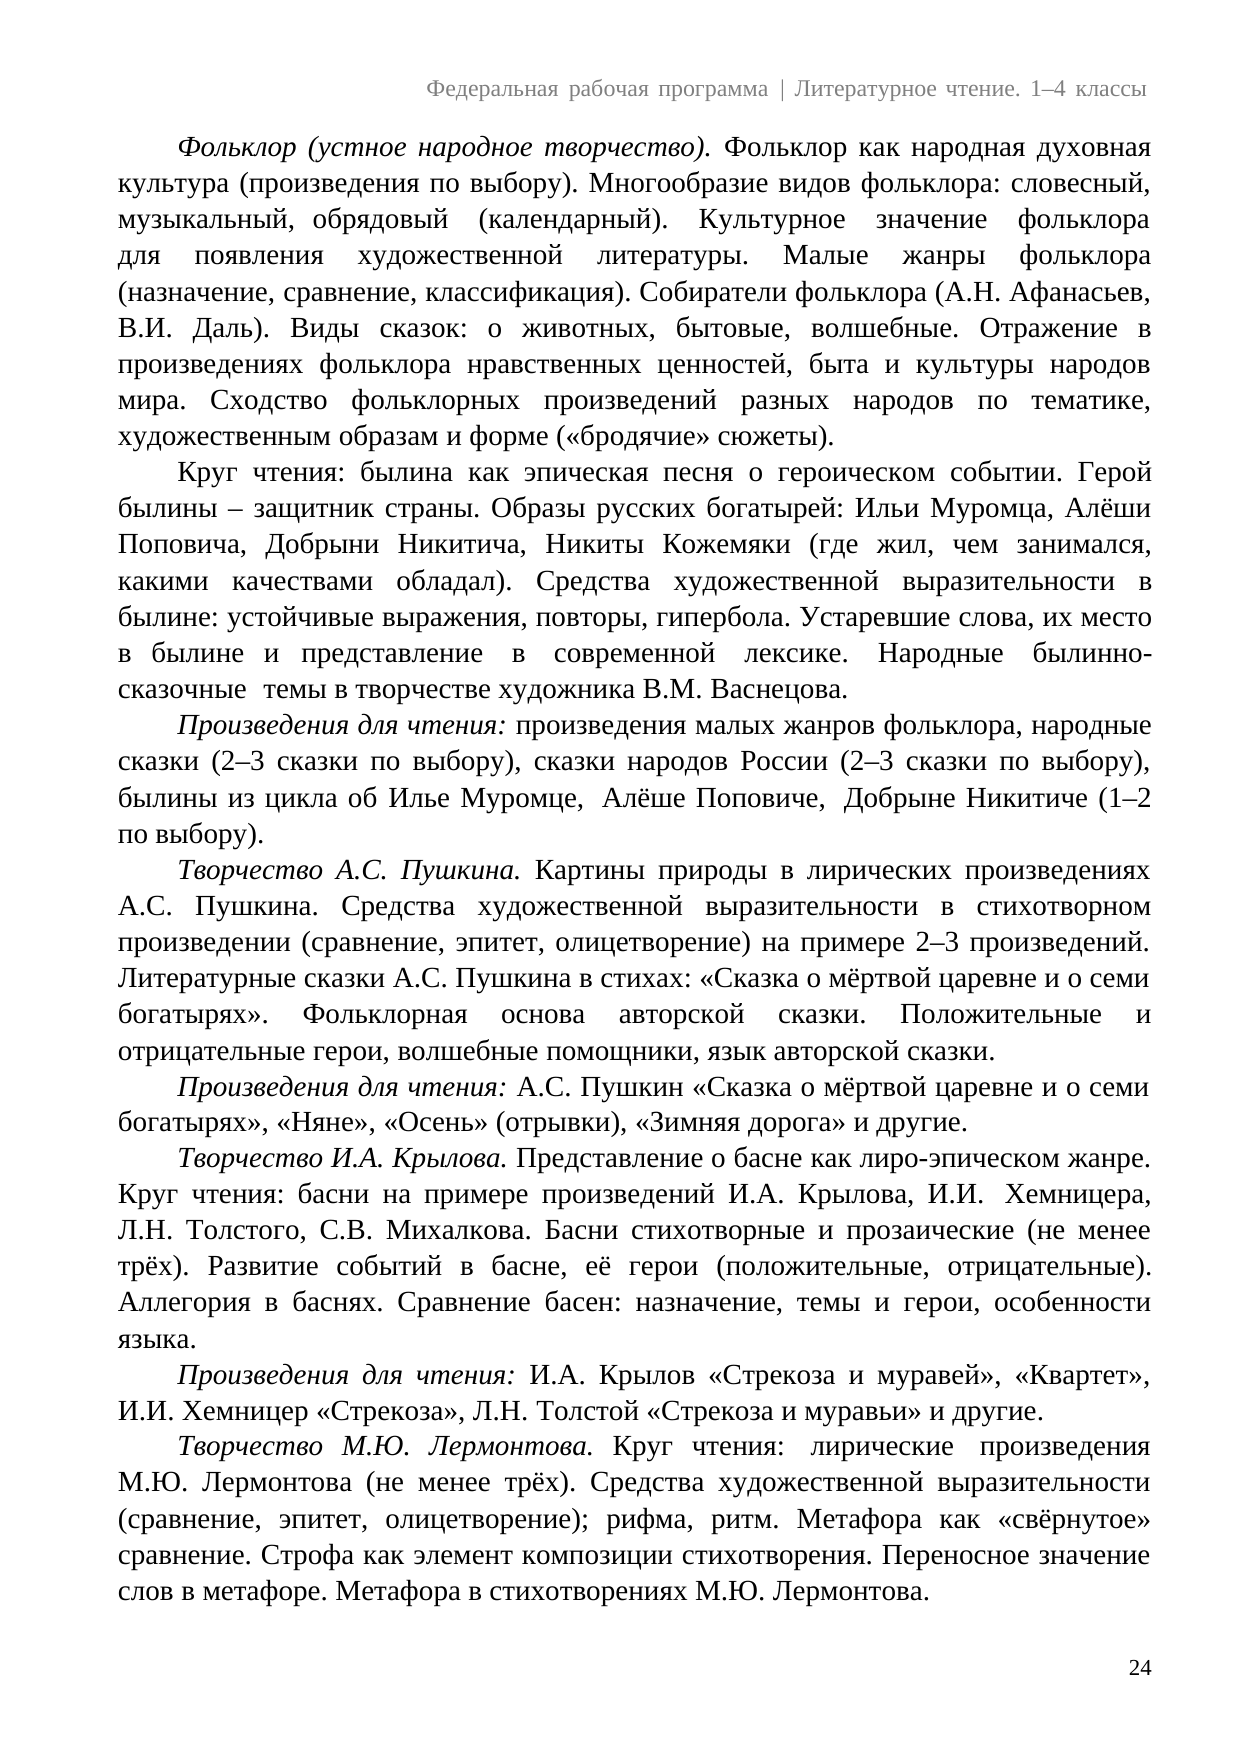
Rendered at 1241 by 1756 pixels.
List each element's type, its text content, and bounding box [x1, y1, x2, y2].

text Творчество М.Ю. Лермонтова. Круг чтения: лирические произведения М.Ю. Лермонтова (не менее трёх). Средства художественной выразительности (сравнение, эпитет, олицетворение); рифма, ритм. Метафора как «свёрнутое» сравнение. Строфа как элемент композиции стихотворения. Переносное значение слов в метафоре. Метафора в стихотворениях М.Ю. Лермонтова. [118, 1428, 1151, 1607]
text Фольклор (устное народное творчество). Фольклор как народная духовная культура (произведения по выбору). Многообразие видов фольклора: словесный, музыкальный, обрядовый (календарный). Культурное значение фольклора для появления художественной литературы. Малые жанры фольклора (назначение, сравнение, классификация). Собиратели фольклора (А.Н. Афанасьев, В.И. Даль). Виды сказок: о животных, бытовые, волшебные. Отражение в произведениях фольклора нравственных ценностей, быта и культуры народов мира. Сходство фольклорных произведений разных народов по тематике, художественным образам и форме («бродячие» сюжеты). [118, 129, 1152, 452]
text Круг чтения: былина как эпическая песня о героическом событии. Герой былины – защитник страны. Образы русских богатырей: Ильи Муромца, Алёши Поповича, Добрыни Никитича, Никиты Кожемяки (где жил, чем занимался, какими качествами обладал). Средства художественной выразительности в былине: устойчивые выражения, повторы, гипербола. Устаревшие слова, их место в былине и представление в современной лексике. Народные былинно-сказочные темы в творчестве художника В.М. Васнецова. [118, 454, 1152, 705]
text Произведения для чтения: А.С. Пушкин «Сказка о мёртвой царевне и о семи богатырях», «Няне», «Осень» (отрывки), «Зимняя дорога» и другие. [118, 1069, 1150, 1138]
text Произведения для чтения: И.А. Крылов «Стрекоза и муравей», «Квартет», И.И. Хемницер «Стрекоза», Л.Н. Толстой «Стрекоза и муравьи» и другие. [118, 1357, 1151, 1426]
text Творчество И.А. Крылова. Представление о басне как лиро-эпическом жанре. Круг чтения: басни на примере произведений И.А. Крылова, И.И. Хемницера, Л.Н. Толстого, С.В. Михалкова. Басни стихотворные и прозаические (не менее трёх). Развитие событий в басне, её герои (положительные, отрицательные). Аллегория в баснях. Сравнение басен: назначение, темы и герои, особенности языка. [118, 1140, 1152, 1354]
text Творчество А.С. Пушкина. Картины природы в лирических произведениях А.С. Пушкина. Средства художественной выразительности в стихотворном произведении (сравнение, эпитет, олицетворение) на примере 2–3 произведений. Литературные сказки А.С. Пушкина в стихах: «Сказка о мёртвой царевне и о семи богатырях». Фольклорная основа авторской сказки. Положительные и отрицательные герои, волшебные помощники, язык авторской сказки. [118, 852, 1151, 1066]
text Произведения для чтения: произведения малых жанров фольклора, народные сказки (2–3 сказки по выбору), сказки народов России (2–3 сказки по выбору), былины из цикла об Илье Муромце, Алёше Поповиче, Добрыне Никитиче (1–2 по выбору). [118, 707, 1152, 849]
